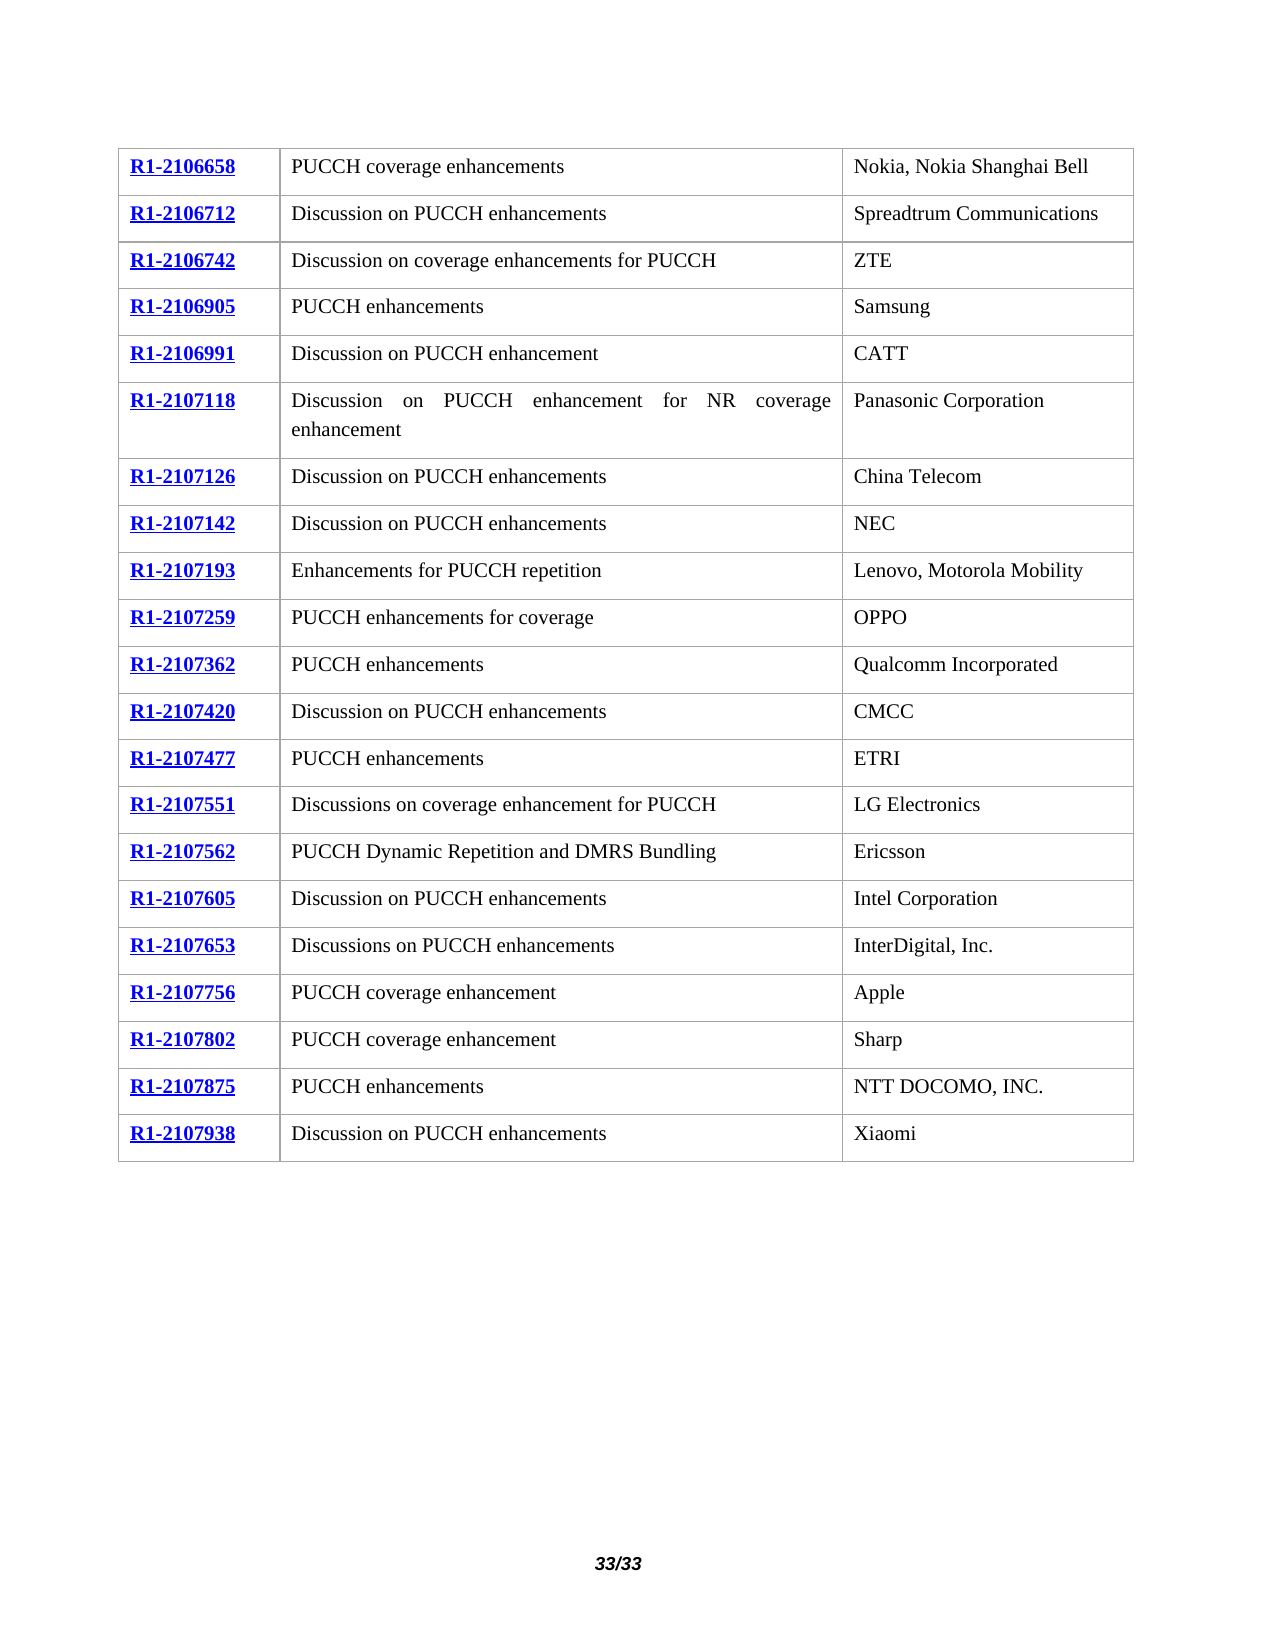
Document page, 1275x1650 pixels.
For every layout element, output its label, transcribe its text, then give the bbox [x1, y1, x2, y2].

table_cell ETRI [843, 740, 1133, 786]
table_cell PUCCH Dynamic Repetition and DMRS Bundling [281, 834, 842, 880]
table_cell R1-2107118 [119, 383, 279, 458]
table_cell CMCC [843, 694, 1133, 739]
table_cell PUCCH enhancements [281, 289, 842, 335]
table_cell PUCCH enhancements [281, 740, 842, 786]
table_cell R1-2107756 [119, 975, 279, 1021]
table_cell Panasonic Corporation [843, 383, 1133, 458]
table_cell R1-2107653 [119, 928, 279, 974]
table_cell R1-2107938 [119, 1115, 279, 1161]
table_cell R1-2107875 [119, 1069, 279, 1114]
table_cell PUCCH enhancements [281, 647, 842, 692]
table_cell CATT [843, 336, 1133, 382]
table_cell Nokia, Nokia Shanghai Bell [843, 149, 1133, 194]
table_cell PUCCH coverage enhancement [281, 1022, 842, 1067]
table_cell R1-2106742 [119, 243, 279, 288]
table_cell R1-2107420 [119, 694, 279, 739]
table_cell Discussion on coverage enhancements for PUCCH [281, 243, 842, 288]
table_cell Intel Corporation [843, 881, 1133, 927]
table_cell Sharp [843, 1022, 1133, 1067]
table_cell R1-2107477 [119, 740, 279, 786]
table_cell Discussion on PUCCH enhancement [281, 336, 842, 382]
table_cell Discussion on PUCCH enhancements [281, 1115, 842, 1161]
table_cell PUCCH coverage enhancement [281, 975, 842, 1021]
table_cell Samsung [843, 289, 1133, 335]
table_cell R1-2107193 [119, 553, 279, 599]
table_cell Discussion on PUCCH enhancements [281, 196, 842, 241]
table_cell PUCCH coverage enhancements [281, 149, 842, 194]
table_cell Apple [843, 975, 1133, 1021]
table_cell R1-2107362 [119, 647, 279, 692]
table_cell R1-2106658 [119, 149, 279, 194]
table_cell Lenovo, Motorola Mobility [843, 553, 1133, 599]
table_cell Ericsson [843, 834, 1133, 880]
table_cell R1-2106905 [119, 289, 279, 335]
table_cell Discussion on PUCCH enhancements [281, 459, 842, 505]
table_cell R1-2107551 [119, 787, 279, 833]
table_cell Xiaomi [843, 1115, 1133, 1161]
table_cell Spreadtrum Communications [843, 196, 1133, 241]
table_cell Discussion on PUCCH enhancement for NR coverage enhancement [281, 383, 842, 458]
table_cell China Telecom [843, 459, 1133, 505]
table_cell R1-2107142 [119, 506, 279, 552]
table_cell R1-2107562 [119, 834, 279, 880]
table_cell LG Electronics [843, 787, 1133, 833]
table_cell PUCCH enhancements for coverage [281, 600, 842, 646]
table_cell R1-2107802 [119, 1022, 279, 1067]
table_cell R1-2106712 [119, 196, 279, 241]
table_cell Qualcomm Incorporated [843, 647, 1133, 692]
table_cell Discussions on coverage enhancement for PUCCH [281, 787, 842, 833]
table_cell Enhancements for PUCCH repetition [281, 553, 842, 599]
table_cell R1-2106991 [119, 336, 279, 382]
table_cell Discussion on PUCCH enhancements [281, 506, 842, 552]
table_cell NTT DOCOMO, INC. [843, 1069, 1133, 1114]
table_cell Discussions on PUCCH enhancements [281, 928, 842, 974]
table_cell Discussion on PUCCH enhancements [281, 694, 842, 739]
table_cell OPPO [843, 600, 1133, 646]
table_cell R1-2107605 [119, 881, 279, 927]
table_cell InterDigital, Inc. [843, 928, 1133, 974]
table_cell ZTE [843, 243, 1133, 288]
table_cell PUCCH enhancements [281, 1069, 842, 1114]
table_cell R1-2107126 [119, 459, 279, 505]
table_cell R1-2107259 [119, 600, 279, 646]
table_cell NEC [843, 506, 1133, 552]
table_cell Discussion on PUCCH enhancements [281, 881, 842, 927]
